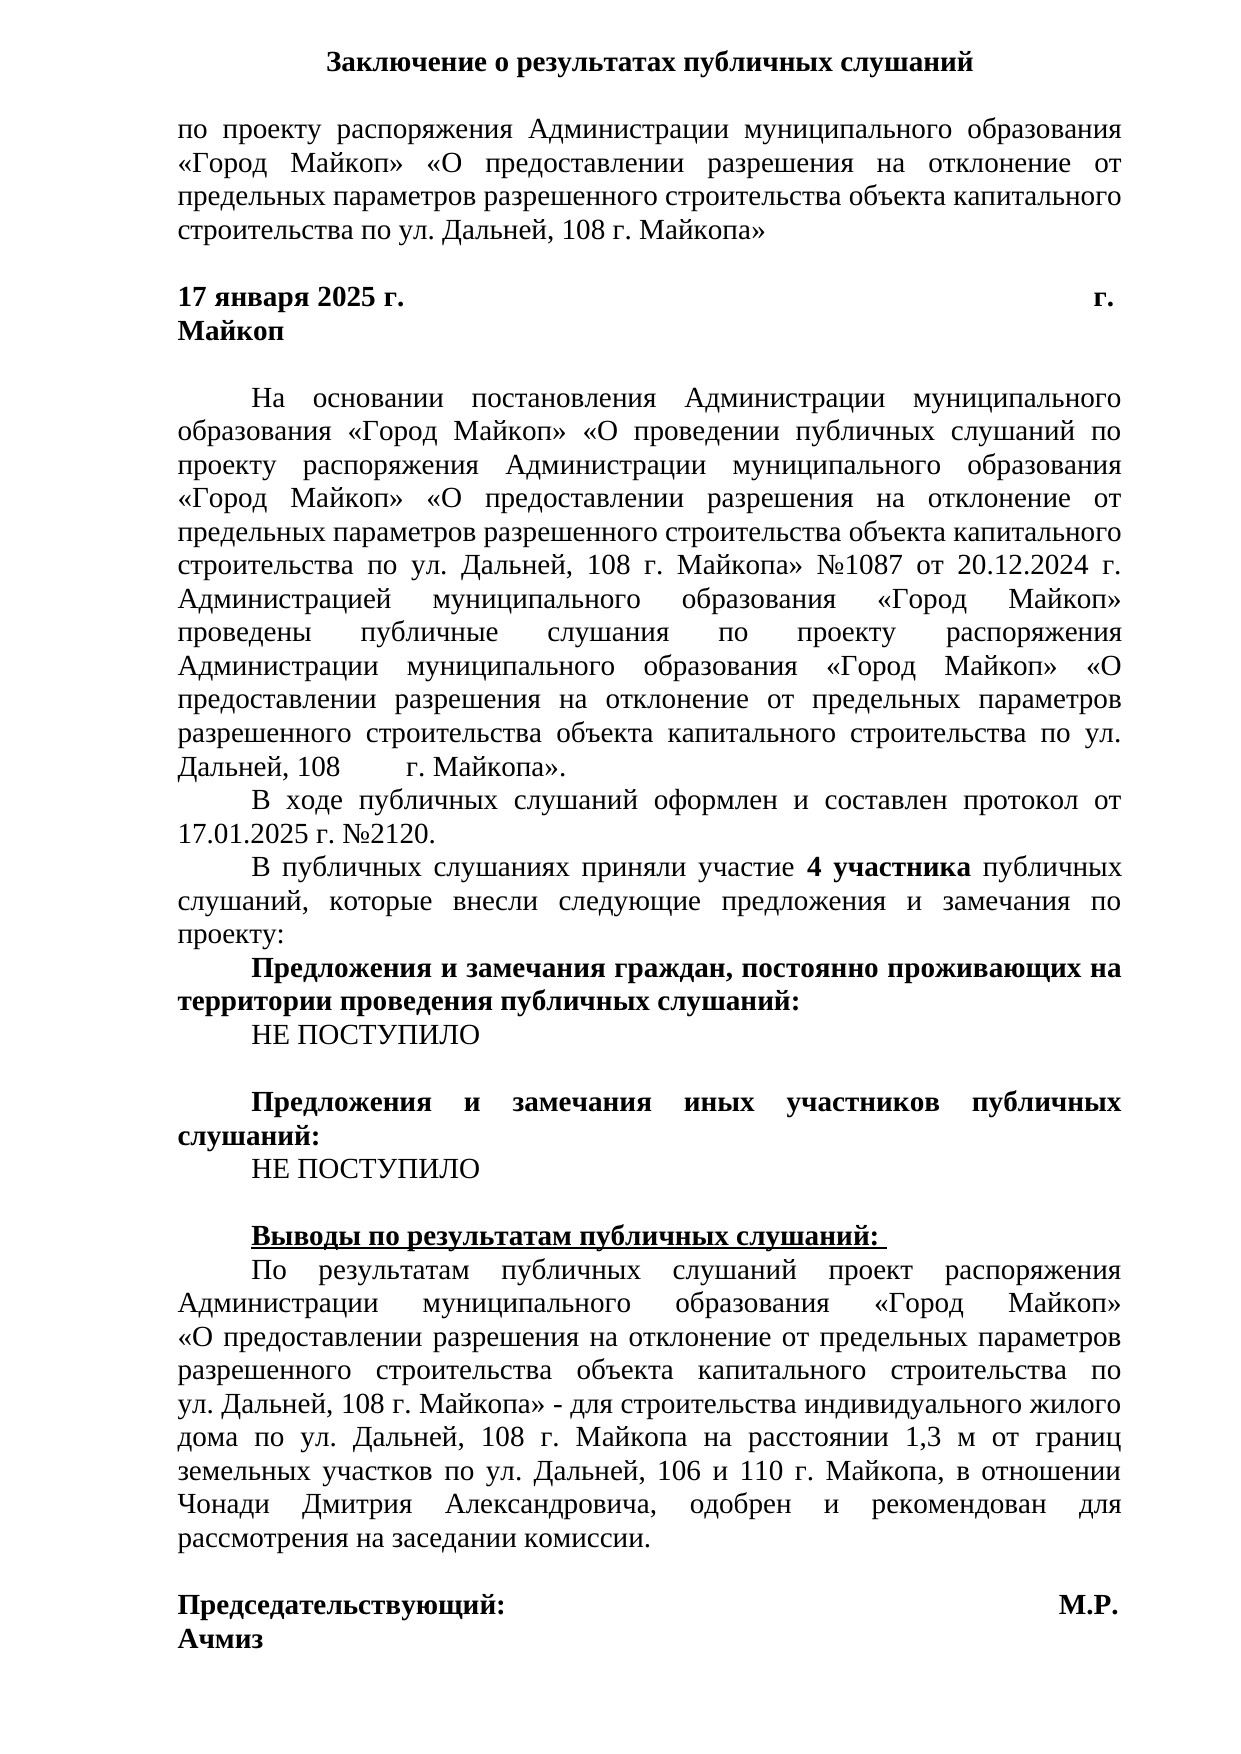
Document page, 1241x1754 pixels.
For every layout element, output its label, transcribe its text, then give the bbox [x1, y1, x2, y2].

text НЕ ПОСТУПИЛО [177, 1151, 1122, 1185]
text НЕ ПОСТУПИЛО [177, 1017, 1122, 1051]
text Председательствующий: М.Р. Ачмиз [177, 1587, 1122, 1654]
text Заключение о результатах публичных слушаний [177, 44, 1122, 78]
text 17 января 2025 г. г. Майкоп [177, 279, 1122, 346]
text Предложения и замечания иных участников публичных слушаний: [177, 1084, 1122, 1151]
text По результатам публичных слушаний проект распоряжения Администрации муниципального образования «Город Майкоп» «О предоставлении разрешения на отклонение от предельных параметров разрешенного строительства объекта капитального строительства по ул. Дальней, 108 г. Майкопа» - для строительства индивидуального жилого дома по ул. Дальней, 108 г. Майкопа на расстоянии 1,3 м от границ земельных участков по ул. Дальней, 106 и 110 г. Майкопа, в отношении Чонади Дмитрия Александровича, одобрен и рекомендован для рассмотрения на заседании комиссии. [177, 1252, 1122, 1554]
text по проекту распоряжения Администрации муниципального образования «Город Майкоп» «О предоставлении разрешения на отклонение от предельных параметров разрешенного строительства объекта капитального строительства по ул. Дальней, 108 г. Майкопа» [177, 111, 1122, 246]
text В ходе публичных слушаний оформлен и составлен протокол от 17.01.2025 г. №2120. [177, 782, 1122, 849]
text Выводы по результатам публичных слушаний: [177, 1218, 1152, 1252]
text В публичных слушаниях приняли участие 4 участника публичных слушаний, которые внесли следующие предложения и замечания по проекту: [177, 849, 1122, 950]
text На основании постановления Администрации муниципального образования «Город Майкоп» «О проведении публичных слушаний по проекту распоряжения Администрации муниципального образования «Город Майкоп» «О предоставлении разрешения на отклонение от предельных параметров разрешенного строительства объекта капитального строительства по ул. Дальней, 108 г. Майкопа» №1087 от 20.12.2024 г. Администрацией муниципального образования «Город Майкоп» проведены публичные слушания по проекту распоряжения Администрации муниципального образования «Город Майкоп» «О предоставлении разрешения на отклонение от предельных параметров разрешенного строительства объекта капитального строительства по ул. Дальней, 108 г. Майкопа». [177, 380, 1122, 782]
text Предложения и замечания граждан, постоянно проживающих на территории проведения публичных слушаний: [177, 950, 1122, 1017]
